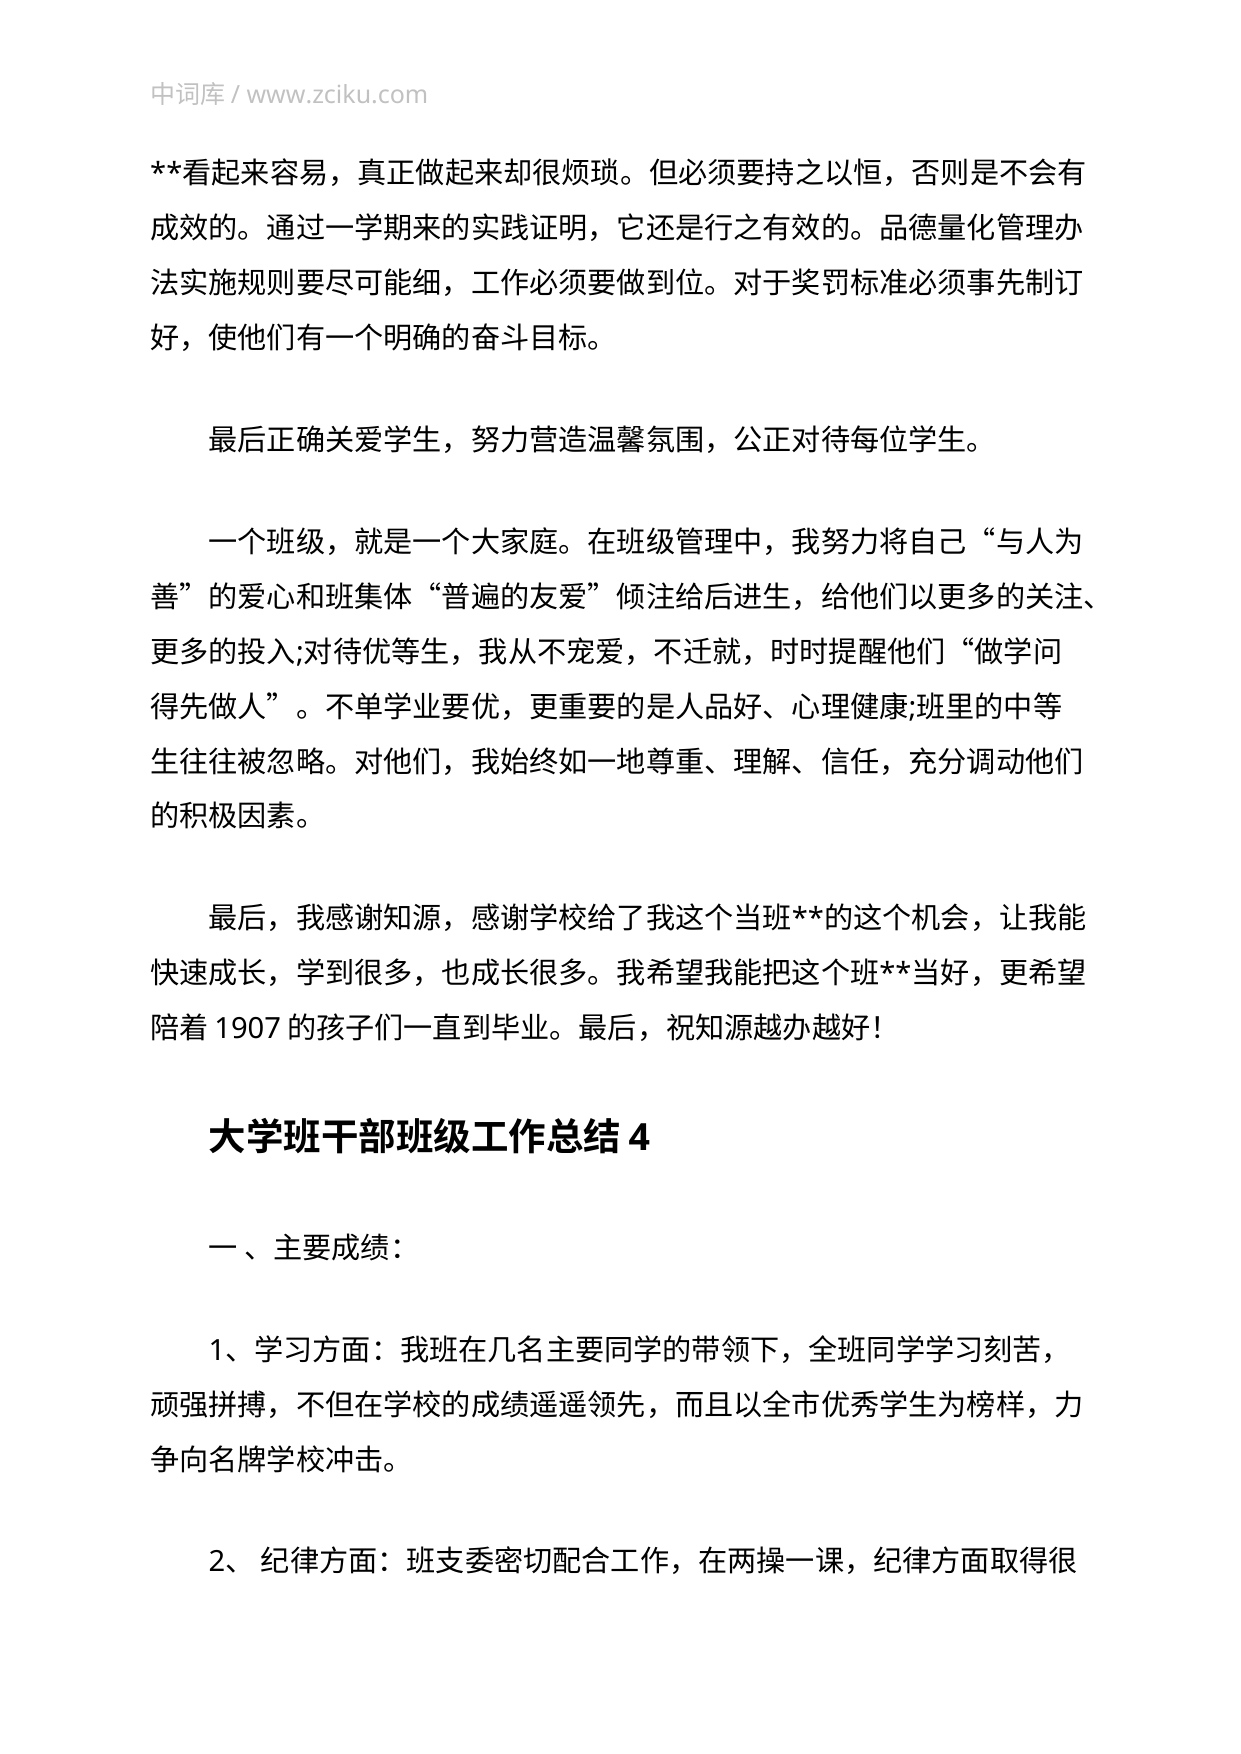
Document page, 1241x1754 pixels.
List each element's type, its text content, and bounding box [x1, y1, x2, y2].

text 最后正确关爱学生，努力营造温馨氛围，公正对待每位学生。 [150, 417, 1090, 459]
text 最后，我感谢知源，感谢学校给了我这个当班**的这个机会，让我能快速成长，学到很多，也成长很多。我希望我能把这个班**当好，更希望陪着1907的孩子们一直到毕业。最后，祝知源越办越好！ [150, 895, 1090, 1047]
text 一个班级，就是一个大家庭。在班级管理中，我努力将自己“与人为善”的爱心和班集体“普遍的友爱”倾注给后进生，给他们以更多的关注、更多的投入;对待优等生，我从不宠爱，不迁就，时时提醒他们“做学问得先做人”。不单学业要优，更重要的是人品好、心理健康;班里的中等生往往被忽略。对他们，我始终如一地尊重、理解、信任，充分调动他们的积极因素。 [150, 518, 1090, 835]
text 大学班干部班级工作总结4 [150, 1107, 1090, 1161]
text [150, 1538, 1090, 1580]
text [150, 150, 1090, 357]
text 一 、主要成绩： [150, 1224, 1090, 1267]
text 1、学习方面：我班在几名主要同学的带领下，全班同学学习刻苦，顽强拼搏，不但在学校的成绩遥遥领先，而且以全市优秀学生为榜样，力争向名牌学校冲击。 [150, 1326, 1090, 1478]
